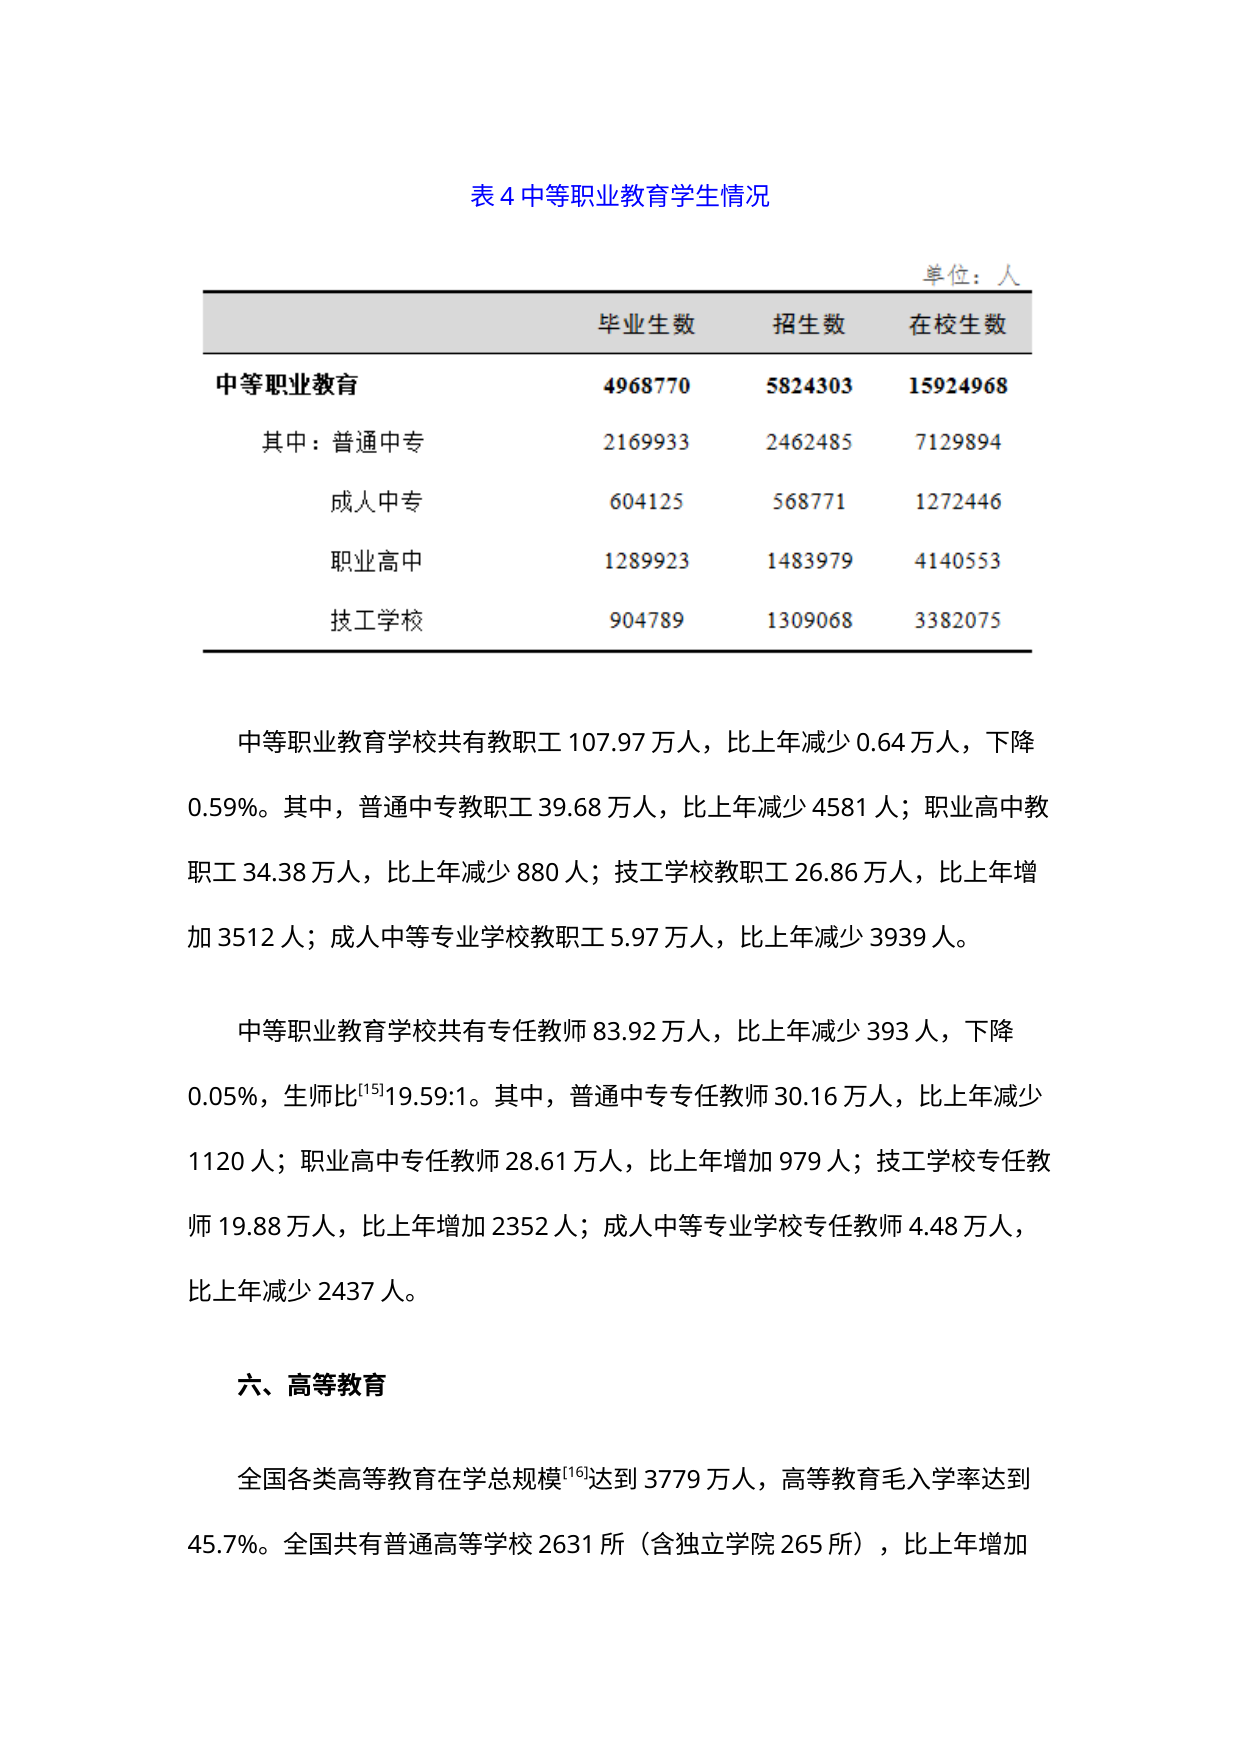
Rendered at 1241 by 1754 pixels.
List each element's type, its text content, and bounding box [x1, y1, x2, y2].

text 表4 中等职业教育学生情况 [187, 162, 1053, 227]
text 中等职业教育学校共有教职工107.97万人，比上年减少0.64万人，下降0.59%。其中，普通中专教职工39.68万人，比上年减少4581人；职业高中教职工34.38万人，比上年减少880人；技工学校教职工26.86万人，比上年增加3512人；成人中等专业学校教职工5.97万人，比上年减少3939人。 [187, 708, 1053, 968]
text 中等职业教育学校共有专任教师83.92万人，比上年减少393人，下降0.05%，生师比[15]19.59:1。其中，普通中专专任教师30.16万人，比上年减少1120人；职业高中专任教师28.61万人，比上年增加979人；技工学校专任教师19.88万人，比上年增加2352人；成人中等专业学校专任教师4.48万人，比上年减少2437人。 [187, 997, 1053, 1322]
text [187, 1445, 1053, 1575]
text 六、高等教育 [187, 1351, 1053, 1416]
picture [197, 256, 1037, 661]
